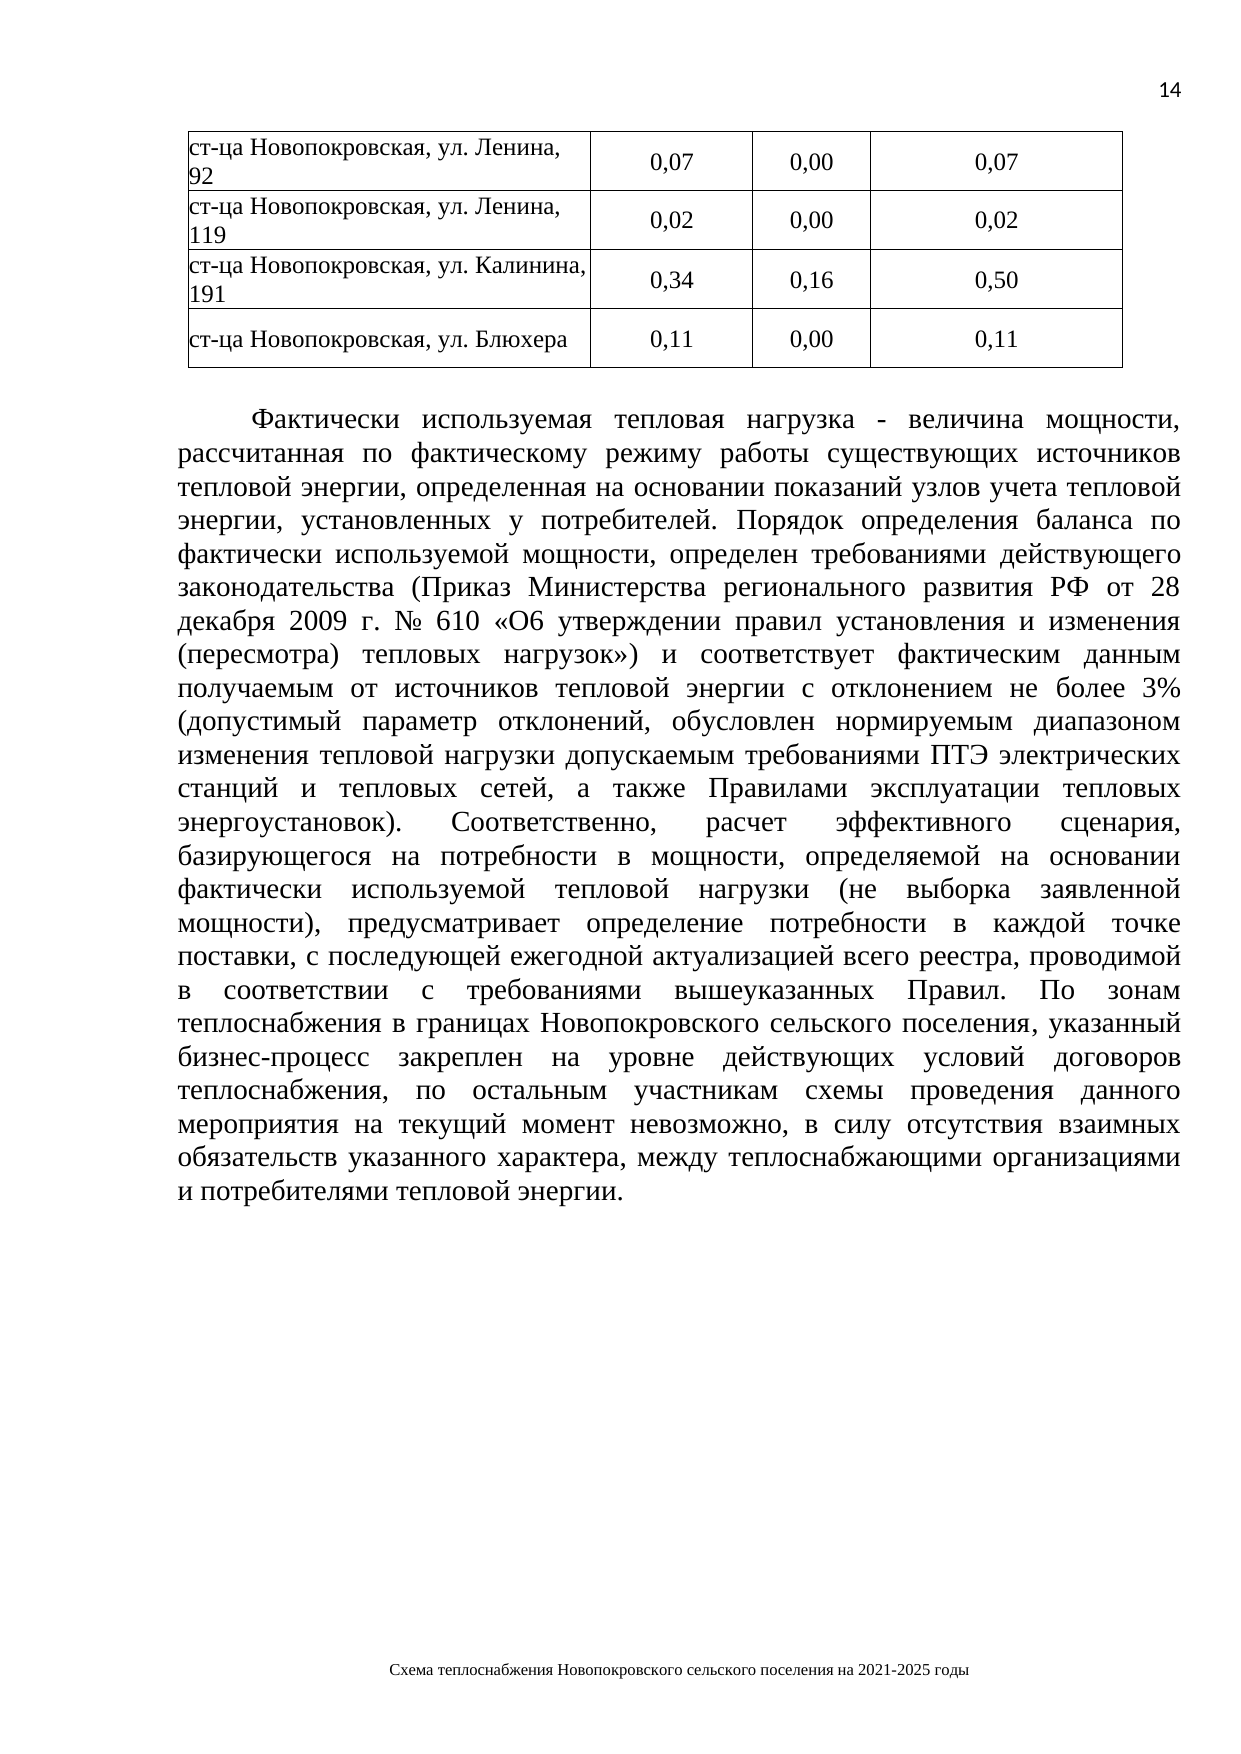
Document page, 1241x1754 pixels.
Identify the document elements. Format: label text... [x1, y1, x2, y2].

table_cell 0,02 [871, 191, 1122, 249]
table_cell ст-ца Новопокровская, ул. Ленина, 119 [189, 191, 590, 249]
text Фактически используемая тепловая нагрузка - величина мощности, рассчитанная по фактическому режиму работы существующих источников тепловой энергии, определенная на основании показаний узлов учета тепловой энергии, установленных у потребителей. Порядок определения баланса по фактически используемой мощности, определен требованиями действующего законодательства (Приказ Министерства регионального развития РФ от 28 декабря 2009 г. № 610 «О6 утверждении правил установления и изменения (пересмотра) тепловых нагрузок») и соответствует фактическим данным получаемым от источников тепловой энергии с отклонением не более 3% (допустимый параметр отклонений, обусловлен нормируемым диапазоном изменения тепловой нагрузки допускаемым требованиями ПТЭ электрических станций и тепловых сетей, а также Правилами эксплуатации тепловых энергоустановок). Соответственно, расчет эффективного сценария, базирующегося на потребности в мощности, определяемой на основании фактически используемой тепловой нагрузки (не выборка заявленной мощности), предусматривает определение потребности в каждой точке поставки, с последующей ежегодной актуализацией всего реестра, проводимой в соответствии с требованиями вышеуказанных Правил. По зонам теплоснабжения в границах Новопокровского сельского поселения, указанный бизнес-процесс закреплен на уровне действующих условий договоров теплоснабжения, по остальным участникам схемы проведения данного мероприятия на текущий момент невозможно, в силу отсутствия взаимных обязательств указанного характера, между теплоснабжающими организациями и потребителями тепловой энергии. [177, 402, 1181, 1207]
table_cell 0,00 [753, 132, 870, 190]
table_cell 0,07 [871, 132, 1122, 190]
table_cell 0,07 [591, 132, 752, 190]
table_cell 0,50 [871, 250, 1122, 308]
table_cell 0,00 [753, 309, 870, 367]
table_cell ст-ца Новопокровская, ул. Ленина, 92 [189, 132, 590, 190]
table_cell 0,00 [753, 191, 870, 249]
table_cell 0,11 [871, 309, 1122, 367]
table_cell 0,02 [591, 191, 752, 249]
table_cell ст-ца Новопокровская, ул. Блюхера [189, 309, 590, 367]
table_cell 0,34 [591, 250, 752, 308]
table_cell 0,11 [591, 309, 752, 367]
table_cell 0,16 [753, 250, 870, 308]
table_cell ст-ца Новопокровская, ул. Калинина, 191 [189, 250, 590, 308]
